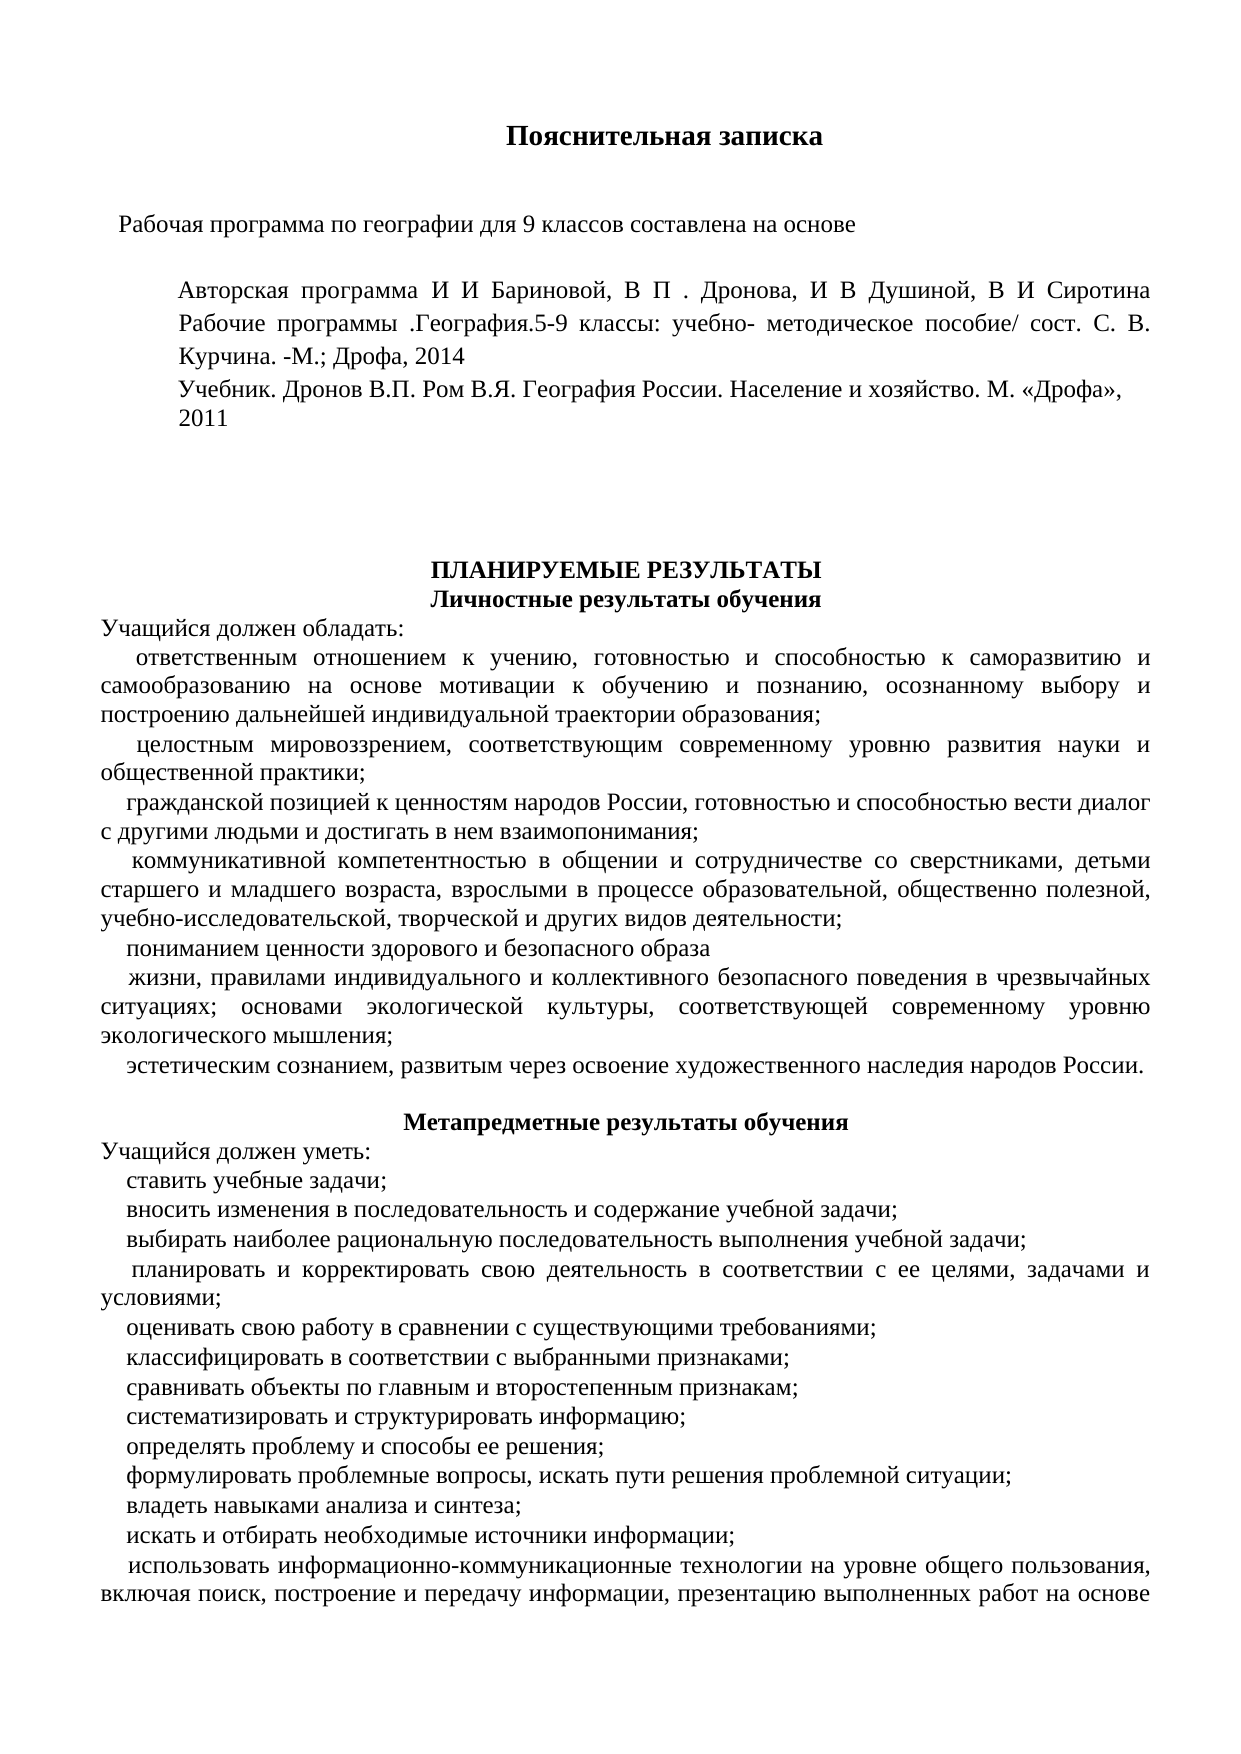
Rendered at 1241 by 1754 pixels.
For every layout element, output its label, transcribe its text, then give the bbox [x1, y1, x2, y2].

list Авторская программа И И Бариновой, В П . Дронова, И В Душиной, В И Сиротина Рабочие программы .География.5-9 классы: учебно- методическое пособие/ сост. С. В. Курчина. -М.; Дрофа, 2014 [141, 275, 1152, 370]
text  искать и отбирать необходимые источники информации; [100, 1520, 1152, 1549]
text Учащийся должен обладать: [100, 613, 1152, 642]
text  классифицировать в соответствии с выбранными признаками; [100, 1342, 1152, 1371]
list Учебник. Дронов В.П. Ром В.Я. География России. Население и хозяйство. М. «Дрофа», 2011 [141, 374, 1152, 432]
text  ответственным отношением к учению, готовностью и способностью к саморазвитию и самообразованию на основе мотивации к обучению и познанию, осознанному выбору и построению дальнейшей индивидуальной траектории образования; [100, 642, 1152, 728]
text  формулировать проблемные вопросы, искать пути решения проблемной ситуации; [100, 1461, 1152, 1489]
text  определять проблему и способы ее решения; [100, 1431, 1152, 1460]
text  оценивать свою работу в сравнении с существующими требованиями; [100, 1312, 1152, 1341]
text Личностные результаты обучения [100, 584, 1152, 613]
text  выбирать наиболее рациональную последовательность выполнения учебной задачи; [100, 1224, 1152, 1253]
text  целостным мировоззрением, соответствующим современному уровню развития науки и общественной практики; [100, 729, 1152, 786]
text  систематизировать и структурировать информацию; [100, 1401, 1152, 1430]
text  пониманием ценности здорового и безопасного образа [100, 933, 1152, 962]
text  гражданской позицией к ценностям народов России, готовностью и способностью вести диалог с другими людьми и достигать в нем взаимопонимания; [100, 787, 1152, 845]
text  ставить учебные задачи; [100, 1165, 1152, 1193]
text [100, 1550, 1152, 1607]
text  сравнивать объекты по главным и второстепенным признакам; [100, 1372, 1152, 1400]
text  вносить изменения в последовательность и содержание учебной задачи; [100, 1194, 1152, 1223]
text Рабочая программа по географии для 9 классов составлена на основе [118, 209, 1152, 238]
text  планировать и корректировать свою деятельность в соответствии с ее целями, задачами и условиями; [100, 1254, 1152, 1311]
text Метапредметные результаты обучения [100, 1107, 1152, 1136]
text ПЛАНИРУЕМЫЕ РЕЗУЛЬТАТЫ [100, 555, 1152, 584]
text  жизни, правилами индивидуального и коллективного безопасного поведения в чрезвычайных ситуациях; основами экологической культуры, соответствующей современному уровню экологического мышления; [100, 962, 1152, 1049]
text Учащийся должен уметь: [100, 1136, 1152, 1165]
text  коммуникативной компетентностью в общении и сотрудничестве со сверстниками, детьми старшего и младшего возраста, взрослыми в процессе образовательной, общественно полезной, учебно-исследовательской, творческой и других видов деятельности; [100, 846, 1152, 932]
text  эстетическим сознанием, развитым через освоение художественного наследия народов России. [100, 1050, 1152, 1078]
text Пояснительная записка [177, 118, 1152, 152]
text  владеть навыками анализа и синтеза; [100, 1490, 1152, 1519]
